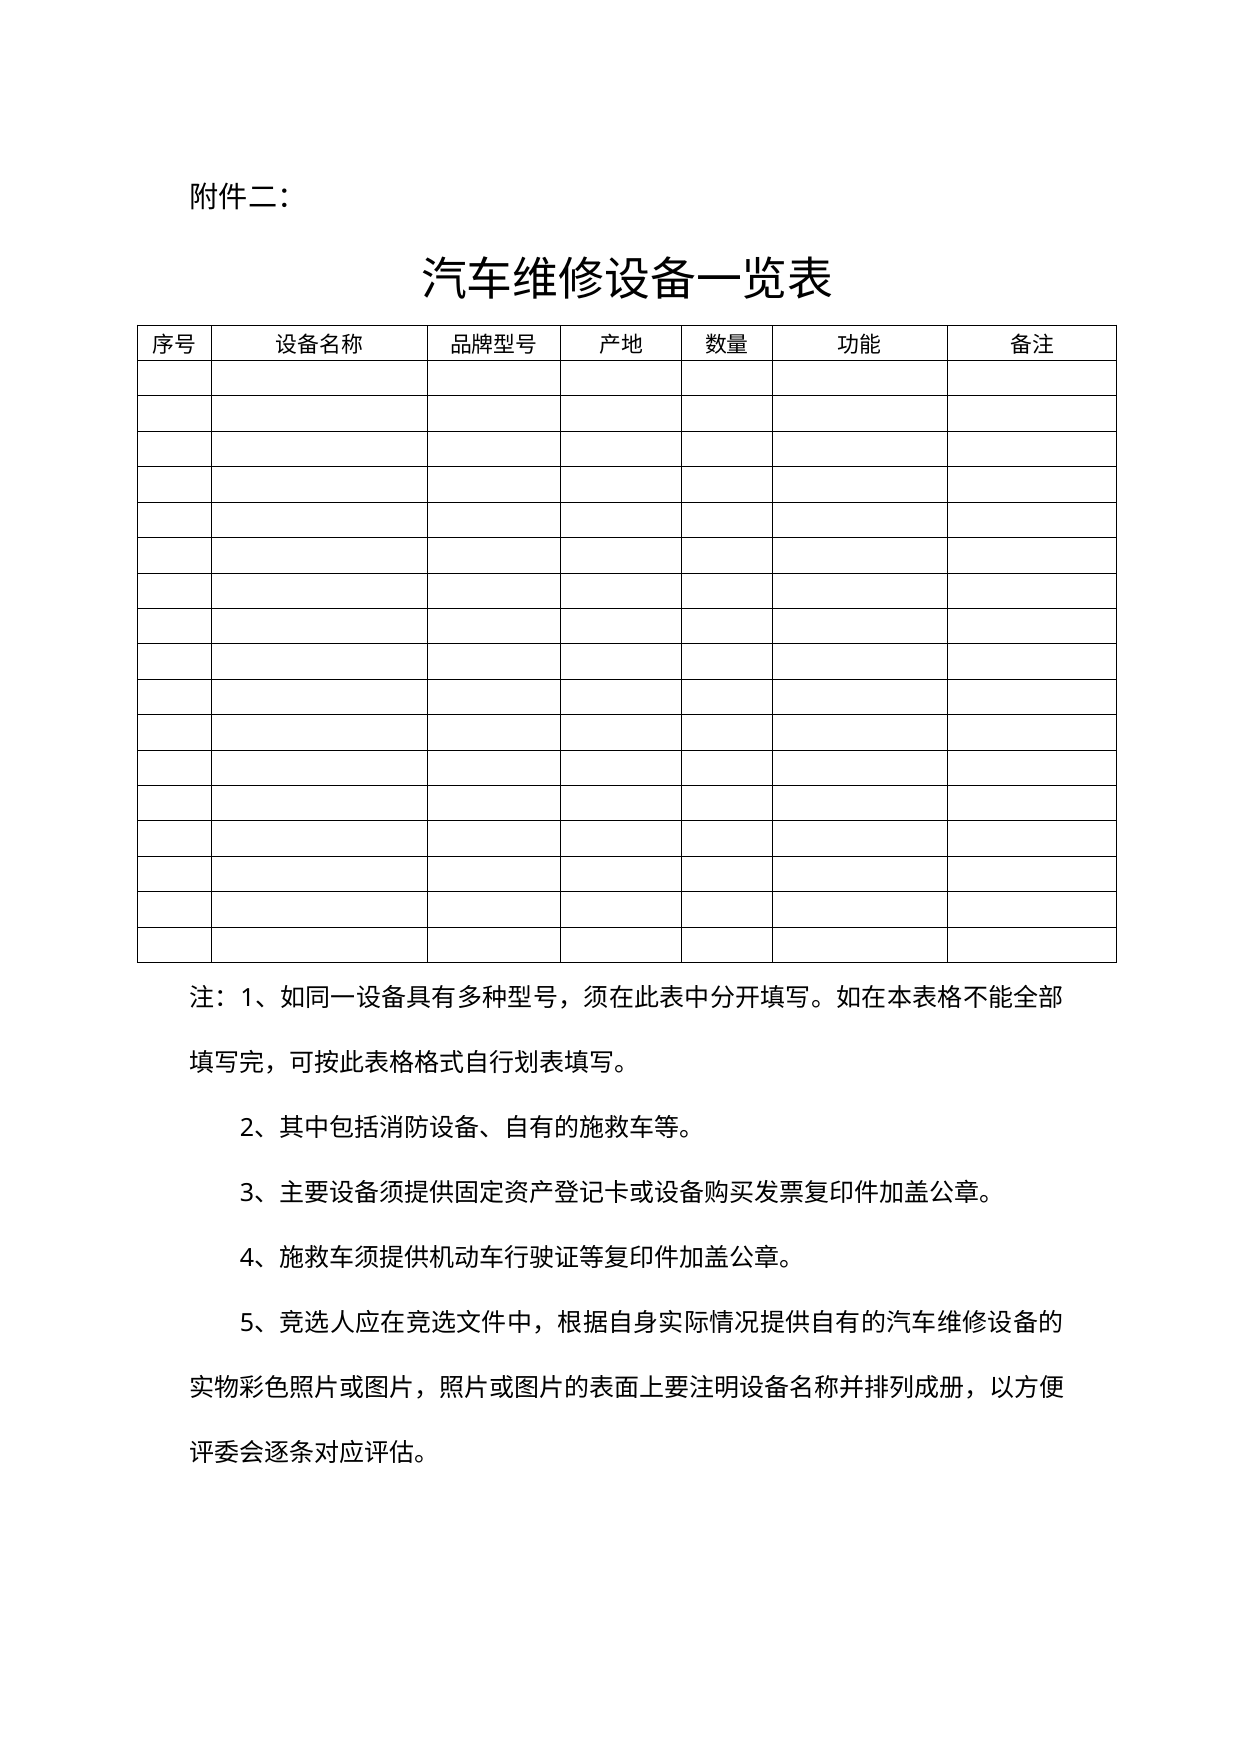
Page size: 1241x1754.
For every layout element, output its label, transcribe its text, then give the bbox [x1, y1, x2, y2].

table_cell [138, 928, 211, 962]
table_cell [138, 609, 211, 643]
table_cell [212, 609, 427, 643]
table_cell [428, 467, 560, 502]
table_cell [212, 361, 427, 395]
table_cell [948, 432, 1116, 466]
table_cell [682, 467, 772, 502]
table_cell [682, 786, 772, 820]
table_cell [561, 680, 681, 714]
table_cell [773, 609, 947, 643]
table_cell [138, 503, 211, 537]
table_cell [428, 928, 560, 962]
table_cell [428, 538, 560, 572]
table_cell [561, 644, 681, 679]
table_cell [428, 503, 560, 537]
table_cell [682, 396, 772, 431]
table_cell [428, 821, 560, 856]
table_cell [773, 644, 947, 679]
table_cell [212, 396, 427, 431]
table_cell [428, 857, 560, 891]
table_cell [212, 786, 427, 820]
table_cell [428, 609, 560, 643]
table_cell [773, 821, 947, 856]
table_cell [948, 857, 1116, 891]
table_cell [212, 644, 427, 679]
table_cell [561, 928, 681, 962]
table_cell [773, 715, 947, 749]
table_cell [561, 538, 681, 572]
table_cell [948, 751, 1116, 785]
table_header 序号 [138, 326, 211, 360]
table_cell [428, 432, 560, 466]
table_header 品牌型号 [428, 326, 560, 360]
text 附件二： [189, 162, 1064, 227]
table_cell [212, 538, 427, 572]
table_cell [138, 751, 211, 785]
table_cell [138, 644, 211, 679]
table_cell [682, 361, 772, 395]
text 3、主要设备须提供固定资产登记卡或设备购买发票复印件加盖公章。 [189, 1158, 1064, 1223]
table_cell [561, 432, 681, 466]
text 5、竞选人应在竞选文件中，根据自身实际情况提供自有的汽车维修设备的实物彩色照片或图片，照片或图片的表面上要注明设备名称并排列成册，以方便评委会逐条对应评估。 [189, 1288, 1064, 1483]
table_cell [138, 574, 211, 608]
table_cell [138, 857, 211, 891]
text 注：1、如同一设备具有多种型号，须在此表中分开填写。如在本表格不能全部填写完，可按此表格格式自行划表填写。 [189, 963, 1064, 1093]
table_cell [138, 361, 211, 395]
table_cell [428, 396, 560, 431]
table_cell [682, 821, 772, 856]
table_header 设备名称 [212, 326, 427, 360]
table_cell [212, 892, 427, 927]
table_cell [138, 467, 211, 502]
text 4、施救车须提供机动车行驶证等复印件加盖公章。 [189, 1223, 1064, 1288]
table_cell [212, 503, 427, 537]
table_cell [682, 538, 772, 572]
table_cell [561, 609, 681, 643]
table_cell [138, 715, 211, 749]
table_cell [138, 892, 211, 927]
table_cell [773, 680, 947, 714]
table_cell [428, 680, 560, 714]
table_cell [212, 751, 427, 785]
table_cell [428, 715, 560, 749]
table_cell [212, 857, 427, 891]
table_cell [682, 892, 772, 927]
table_cell [773, 538, 947, 572]
table_cell [561, 892, 681, 927]
table_cell [682, 928, 772, 962]
table_cell [773, 892, 947, 927]
table_cell [682, 644, 772, 679]
table_cell [561, 396, 681, 431]
table_header 产地 [561, 326, 681, 360]
table_cell [948, 892, 1116, 927]
table_cell [138, 396, 211, 431]
table_cell [682, 503, 772, 537]
table_cell [138, 432, 211, 466]
table_cell [773, 503, 947, 537]
table_cell [948, 503, 1116, 537]
table_header 数量 [682, 326, 772, 360]
table_cell [428, 644, 560, 679]
table_cell [561, 361, 681, 395]
table_cell [682, 432, 772, 466]
table_cell [212, 821, 427, 856]
table_cell [948, 786, 1116, 820]
table_cell [212, 432, 427, 466]
table_cell [561, 574, 681, 608]
table_cell [212, 467, 427, 502]
table_cell [561, 857, 681, 891]
table_header 功能 [773, 326, 947, 360]
table_cell [948, 821, 1116, 856]
table_cell [682, 857, 772, 891]
table_cell [773, 857, 947, 891]
table_cell [948, 361, 1116, 395]
table_cell [773, 751, 947, 785]
table_cell [138, 786, 211, 820]
table_cell [212, 715, 427, 749]
table_cell [561, 715, 681, 749]
table_cell [428, 361, 560, 395]
table_cell [682, 574, 772, 608]
table_cell [561, 503, 681, 537]
table_cell [948, 574, 1116, 608]
table_cell [561, 786, 681, 820]
table_cell [773, 396, 947, 431]
table_cell [773, 361, 947, 395]
table_cell [682, 609, 772, 643]
table_cell [428, 574, 560, 608]
table_cell [948, 609, 1116, 643]
text 汽车维修设备一览表 [189, 227, 1064, 324]
table_cell [682, 680, 772, 714]
table_cell [773, 467, 947, 502]
table_cell [212, 574, 427, 608]
table_cell [138, 821, 211, 856]
table_cell [773, 432, 947, 466]
table_cell [773, 786, 947, 820]
table_cell [428, 751, 560, 785]
table_cell [948, 928, 1116, 962]
table_cell [138, 680, 211, 714]
table_cell [948, 396, 1116, 431]
table_cell [682, 715, 772, 749]
table_cell [212, 680, 427, 714]
table_cell [428, 786, 560, 820]
table_header 备注 [948, 326, 1116, 360]
table_cell [948, 715, 1116, 749]
table_cell [682, 751, 772, 785]
table_cell [212, 928, 427, 962]
table_cell [561, 751, 681, 785]
text 2、其中包括消防设备、自有的施救车等。 [189, 1093, 1064, 1158]
table_cell [428, 892, 560, 927]
table_cell [561, 821, 681, 856]
table_cell [561, 467, 681, 502]
table_cell [948, 644, 1116, 679]
table_cell [948, 467, 1116, 502]
table_cell [773, 574, 947, 608]
table_cell [948, 680, 1116, 714]
table_cell [138, 538, 211, 572]
table_cell [773, 928, 947, 962]
table_cell [948, 538, 1116, 572]
